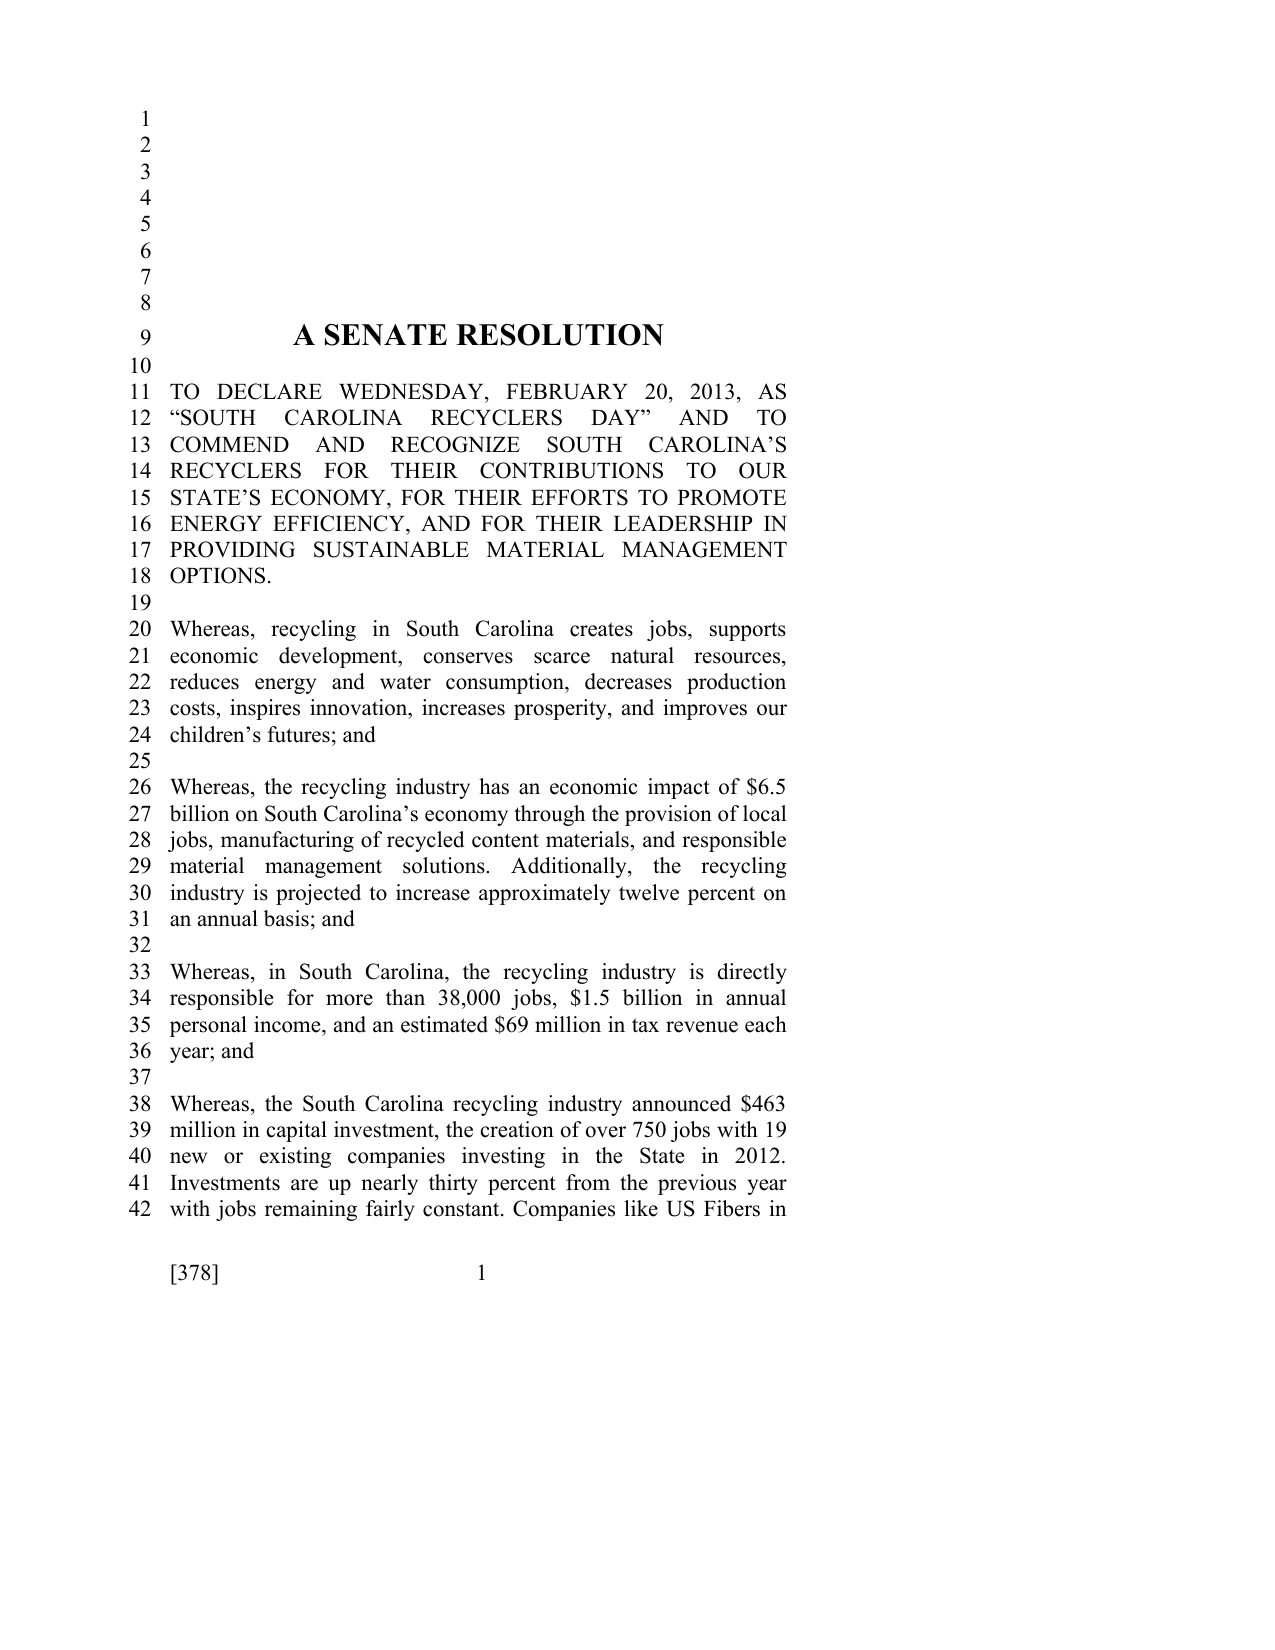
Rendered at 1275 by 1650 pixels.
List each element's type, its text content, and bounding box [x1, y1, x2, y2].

text Whereas, in South Carolina, the recycling industry is directly responsible for more than 38,000 jobs, $1.5 billion in annual personal income, and an estimated $69 million in tax revenue each year; and [169, 958, 787, 1063]
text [169, 1090, 787, 1221]
text Whereas, the recycling industry has an economic impact of $6.5 billion on South Carolina’s economy through the provision of local jobs, manufacturing of recycled content materials, and responsible material management solutions. Additionally, the recycling industry is projected to increase approximately twelve percent on an annual basis; and [169, 773, 787, 932]
text Whereas, recycling in South Carolina creates jobs, supports economic development, conserves scarce natural resources, reduces energy and water consumption, decreases production costs, inspires innovation, increases prosperity, and improves our children’s futures; and [169, 615, 787, 747]
text TO DECLARE WEDNESDAY, FEBRUARY 20, 2013, AS “SOUTH CAROLINA RECYCLERS DAY” AND TO COMMEND AND RECOGNIZE SOUTH CAROLINA’S RECYCLERS FOR THEIR CONTRIBUTIONS TO OUR STATE’S ECONOMY, FOR THEIR EFFORTS TO PROMOTE ENERGY EFFICIENCY, AND FOR THEIR LEADERSHIP IN PROVIDING SUSTAINABLE MATERIAL MANAGEMENT OPTIONS. [169, 378, 787, 589]
text A SENATE RESOLUTION [169, 316, 787, 352]
